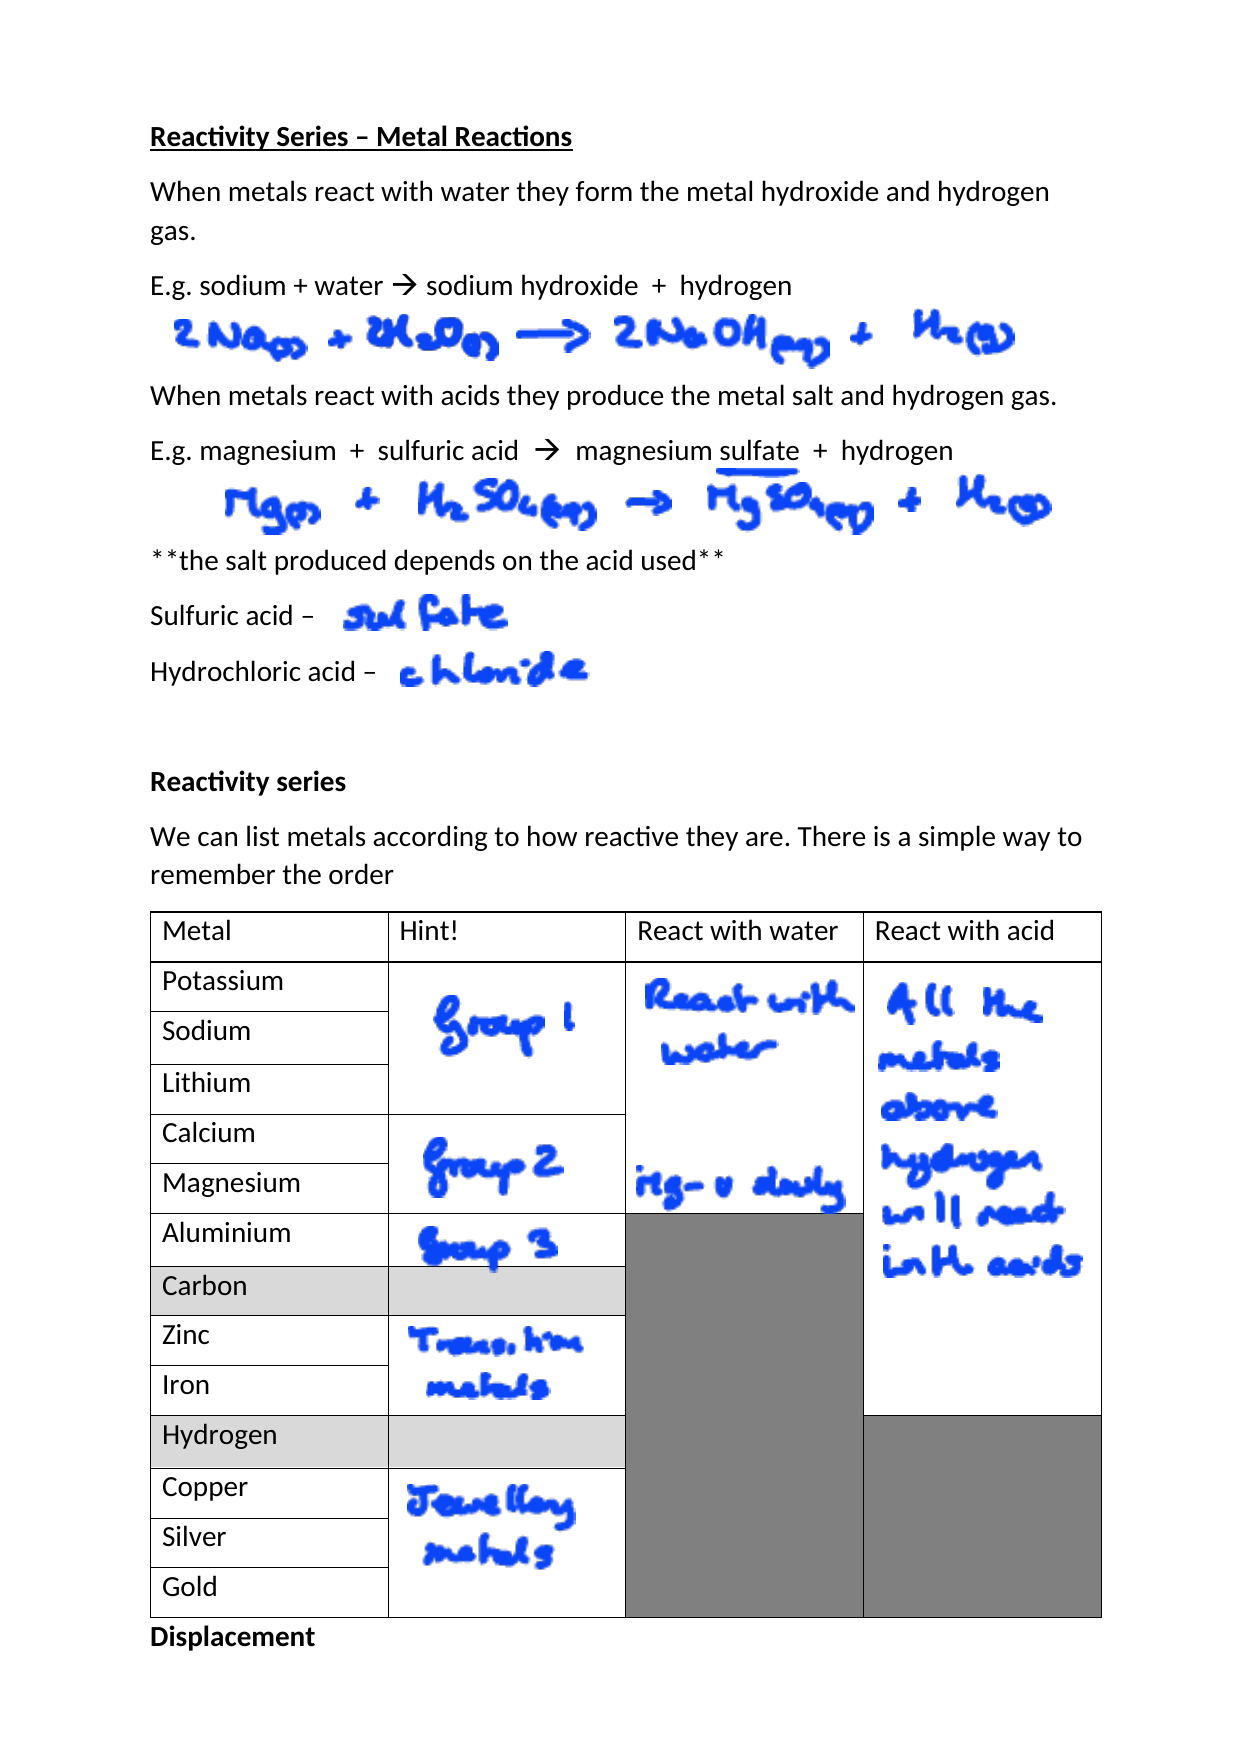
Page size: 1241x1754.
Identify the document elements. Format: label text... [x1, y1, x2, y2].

text E.g. sodium + water sodium hydroxide + hydrogen [150, 267, 1090, 302]
text Reactivity series [150, 763, 1090, 798]
text When metals react with water they form the metal hydroxide and hydrogen gas. [150, 173, 1090, 247]
table_cell Hydrogen [151, 1416, 388, 1467]
table_cell Aluminium [151, 1214, 388, 1266]
table_cell [389, 1214, 625, 1266]
text Sulfuric acid – [150, 597, 1090, 633]
text When metals react with acids they produce the metal salt and hydrogen gas. [150, 377, 1090, 413]
table_cell Iron [151, 1366, 388, 1415]
picture [716, 468, 800, 478]
picture [625, 490, 672, 516]
picture [433, 995, 545, 1059]
picture [400, 651, 590, 687]
picture [225, 486, 321, 535]
picture [407, 1484, 576, 1572]
table_cell Copper [151, 1469, 388, 1517]
picture [878, 1040, 1000, 1072]
text Reactivity Series – Metal Reactions [150, 118, 1090, 154]
picture [707, 482, 874, 535]
table_cell Magnesium [151, 1164, 388, 1213]
picture [355, 487, 380, 512]
table_cell [389, 1469, 625, 1617]
table_cell Lithium [151, 1065, 388, 1113]
table_cell Calcium [151, 1115, 388, 1163]
picture [661, 1032, 779, 1065]
table_cell [389, 963, 625, 1113]
table_cell [389, 1115, 625, 1213]
table_cell [626, 1214, 863, 1617]
picture [343, 594, 508, 631]
table_cell [389, 1316, 625, 1415]
text E.g. magnesium + sulfuric acid magnesium sulfate + hydrogen [150, 432, 1090, 468]
picture [850, 322, 875, 347]
picture [614, 314, 830, 369]
table_cell [864, 963, 1101, 1415]
table_cell [389, 1416, 625, 1467]
text **the salt produced depends on the acid used** [150, 542, 1090, 578]
text We can list metals according to how reactive they are. There is a simple way to remember the order [150, 818, 1090, 892]
picture [328, 314, 499, 361]
table_cell Sodium [151, 1012, 388, 1063]
picture [426, 1372, 551, 1400]
table_cell Gold [151, 1568, 388, 1617]
picture [408, 1326, 586, 1357]
picture [983, 987, 1043, 1023]
table_cell [389, 1267, 625, 1315]
table_header Hint! [389, 913, 625, 961]
table_cell [626, 963, 863, 1213]
table_header React with water [626, 913, 863, 961]
picture [636, 1165, 846, 1214]
picture [883, 1244, 1083, 1278]
table_header React with acid [864, 913, 1101, 961]
table_header Metal [151, 913, 388, 961]
picture [423, 1137, 564, 1198]
picture [645, 978, 855, 1015]
picture [516, 319, 591, 353]
table_cell Silver [151, 1519, 388, 1567]
table_cell Carbon [151, 1267, 388, 1315]
picture [881, 1092, 998, 1121]
picture [174, 319, 308, 364]
table_cell Potassium [151, 963, 388, 1011]
picture [887, 982, 955, 1025]
picture [881, 1143, 1066, 1229]
picture [564, 1001, 575, 1031]
picture [913, 308, 1015, 357]
picture [418, 1226, 558, 1273]
table_cell Zinc [151, 1316, 388, 1365]
picture [956, 474, 1052, 527]
table_cell [864, 1416, 1101, 1617]
picture [898, 487, 921, 512]
picture [418, 478, 597, 531]
text Hydrochloric acid – [150, 653, 1090, 688]
text Displacement [150, 1618, 1090, 1654]
